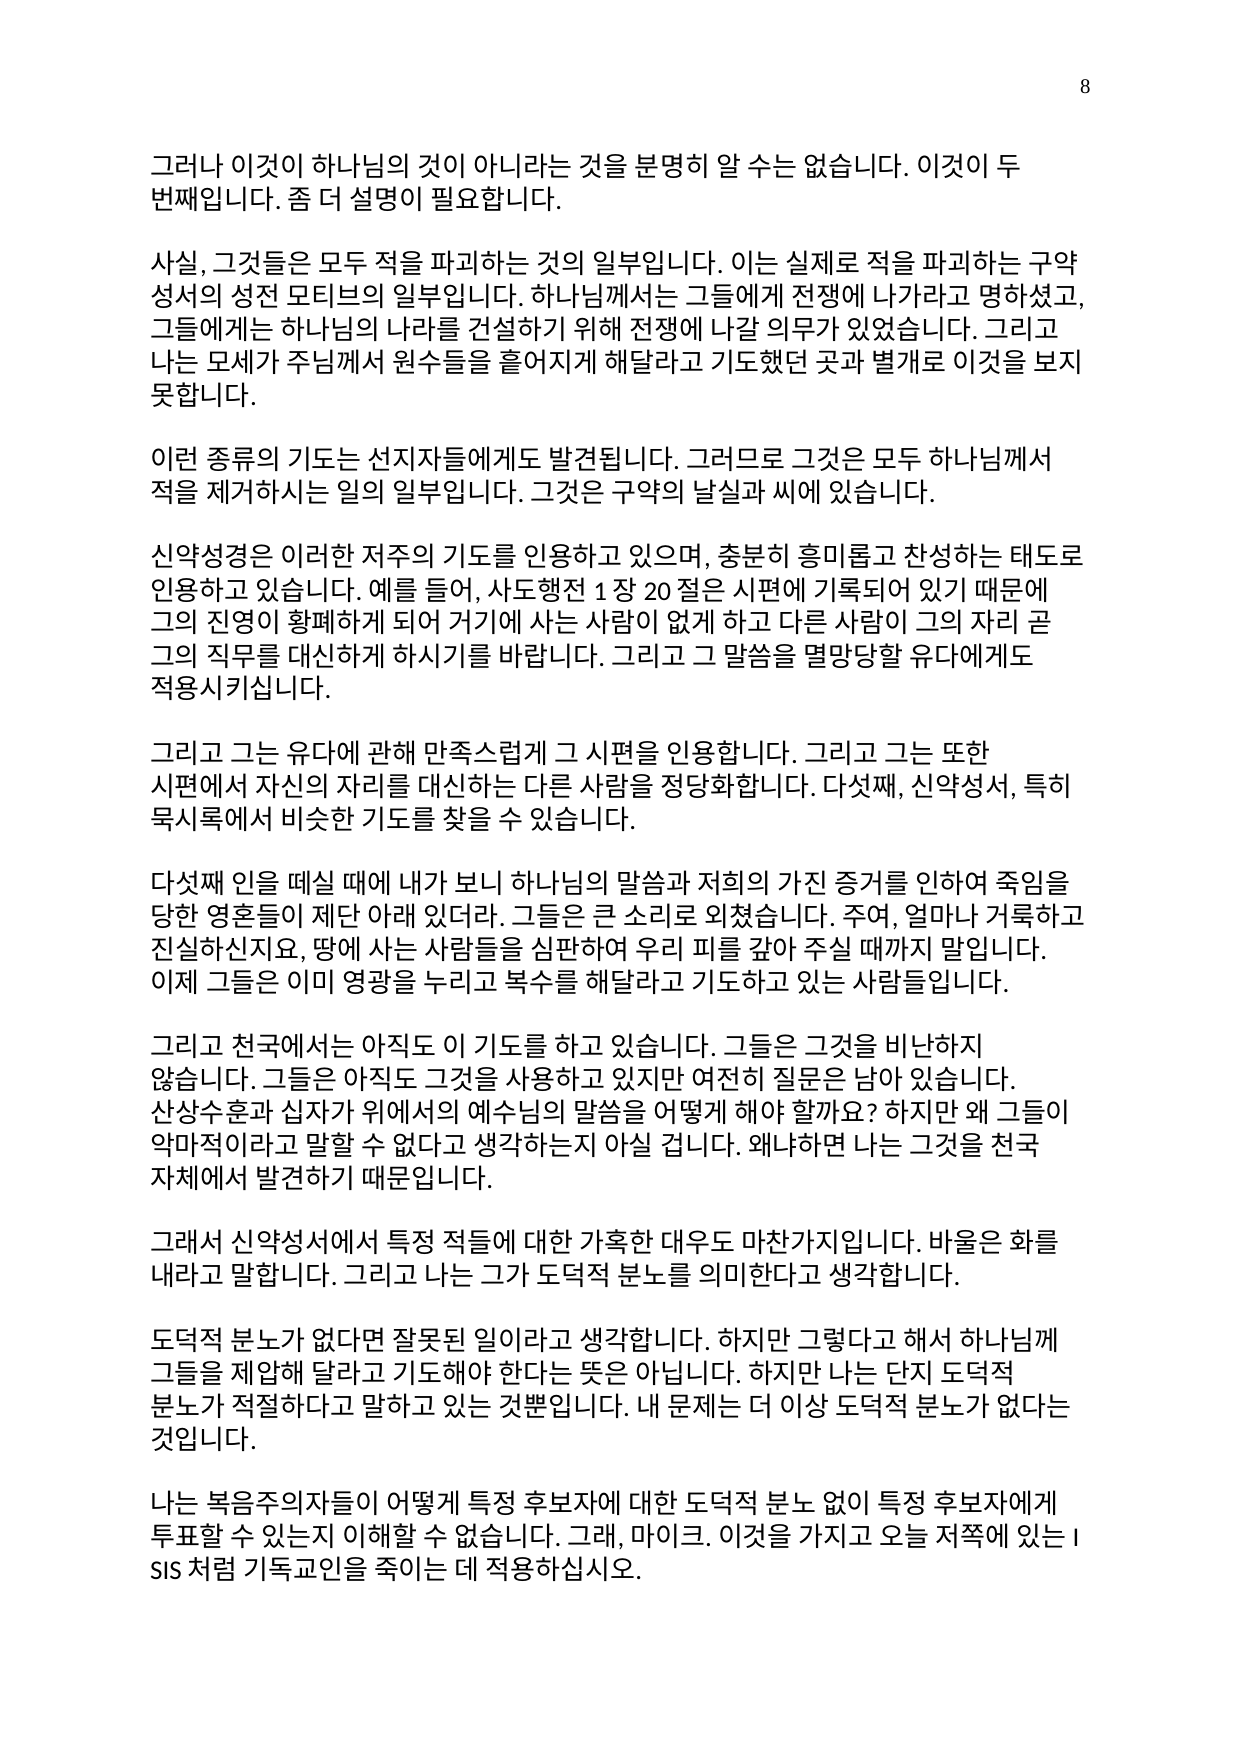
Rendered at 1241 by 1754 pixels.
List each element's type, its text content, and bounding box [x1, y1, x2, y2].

text 그래서 신약성서에서 특정 적들에 대한 가혹한 대우도 마찬가지입니다. 바울은 화를 내라고 말합니다. 그리고 나는 그가 도덕적 분노를 의미한다고 생각합니다. [150, 1227, 1090, 1293]
text 이런 종류의 기도는 선지자들에게도 발견됩니다. 그러므로 그것은 모두 하나님께서 적을 제거하시는 일의 일부입니다. 그것은 구약의 날실과 씨에 있습니다. [150, 443, 1090, 509]
text 나는 복음주의자들이 어떻게 특정 후보자에 대한 도덕적 분노 없이 특정 후보자에게 투표할 수 있는지 이해할 수 없습니다. 그래, 마이크. 이것을 가지고 오늘 저쪽에 있는 ISIS처럼 기독교인을 죽이는 데 적용하십시오. [150, 1487, 1090, 1586]
text 그리고 그는 유다에 관해 만족스럽게 그 시편을 인용합니다. 그리고 그는 또한 시편에서 자신의 자리를 대신하는 다른 사람을 정당화합니다. 다섯째, 신약성서, 특히 묵시록에서 비슷한 기도를 찾을 수 있습니다. [150, 737, 1090, 836]
text 사실, 그것들은 모두 적을 파괴하는 것의 일부입니다. 이는 실제로 적을 파괴하는 구약 성서의 성전 모티브의 일부입니다. 하나님께서는 그들에게 전쟁에 나가라고 명하셨고, 그들에게는 하나님의 나라를 건설하기 위해 전쟁에 나갈 의무가 있었습니다. 그리고 나는 모세가 주님께서 원수들을 흩어지게 해달라고 기도했던 곳과 별개로 이것을 보지 못합니다. [150, 247, 1090, 412]
text 그러나 이것이 하나님의 것이 아니라는 것을 분명히 알 수는 없습니다. 이것이 두 번째입니다. 좀 더 설명이 필요합니다. [150, 150, 1090, 216]
text 신약성경은 이러한 저주의 기도를 인용하고 있으며, 충분히 흥미롭고 찬성하는 태도로 인용하고 있습니다. 예를 들어, 사도행전 1장 20절은 시편에 기록되어 있기 때문에 그의 진영이 황폐하게 되어 거기에 사는 사람이 없게 하고 다른 사람이 그의 자리 곧 그의 직무를 대신하게 하시기를 바랍니다. 그리고 그 말씀을 멸망당할 유다에게도 적용시키십니다. [150, 541, 1090, 706]
text 그리고 천국에서는 아직도 이 기도를 하고 있습니다. 그들은 그것을 비난하지 않습니다. 그들은 아직도 그것을 사용하고 있지만 여전히 질문은 남아 있습니다. 산상수훈과 십자가 위에서의 예수님의 말씀을 어떻게 해야 할까요? 하지만 왜 그들이 악마적이라고 말할 수 없다고 생각하는지 아실 겁니다. 왜냐하면 나는 그것을 천국 자체에서 발견하기 때문입니다. [150, 1030, 1090, 1195]
text 다섯째 인을 떼실 때에 내가 보니 하나님의 말씀과 저희의 가진 증거를 인하여 죽임을 당한 영혼들이 제단 아래 있더라. 그들은 큰 소리로 외쳤습니다. 주여, 얼마나 거룩하고 진실하신지요, 땅에 사는 사람들을 심판하여 우리 피를 갚아 주실 때까지 말입니다. 이제 그들은 이미 영광을 누리고 복수를 해달라고 기도하고 있는 사람들입니다. [150, 867, 1090, 999]
text 도덕적 분노가 없다면 잘못된 일이라고 생각합니다. 하지만 그렇다고 해서 하나님께 그들을 제압해 달라고 기도해야 한다는 뜻은 아닙니다. 하지만 나는 단지 도덕적 분노가 적절하다고 말하고 있는 것뿐입니다. 내 문제는 더 이상 도덕적 분노가 없다는 것입니다. [150, 1324, 1090, 1456]
